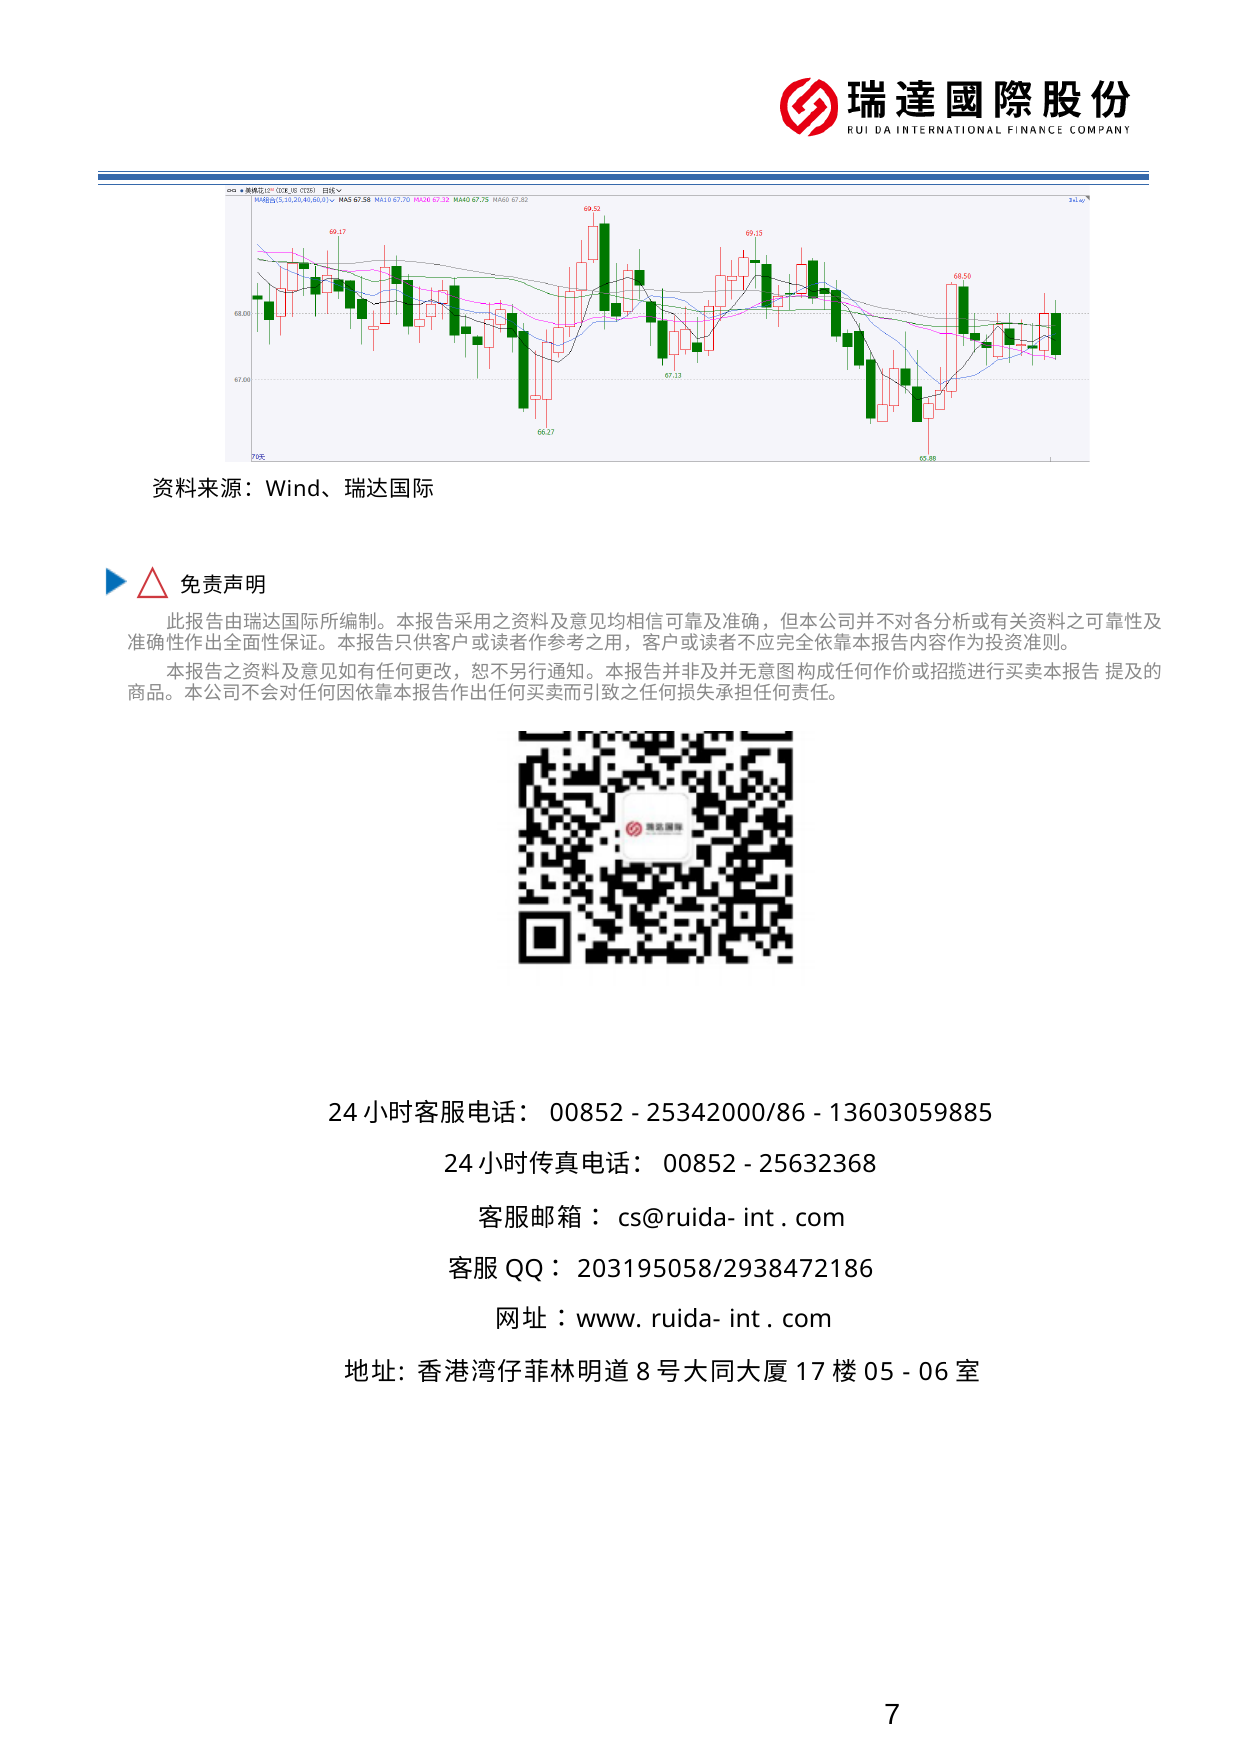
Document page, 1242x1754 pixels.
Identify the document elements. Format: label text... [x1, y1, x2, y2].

text 资料来源：Wind、瑞达国际 [106, 476, 1162, 501]
text 本报告之资料及意见如有任何更改，恕不另行通知。本报告并非及并无意图构成任何作价或招揽进行买卖本报告 提及的商品。本公司不会对任何因依靠本报告作出任何买卖而引致之任何损失承担任何责任。 [128, 661, 1162, 704]
text 客服邮箱： cs@ruida- int . com [106, 1205, 1162, 1232]
text 24小时传真电话： 00852 - 25632368 [106, 1151, 1162, 1178]
picture [497, 731, 815, 986]
text 此报告由瑞达国际所编制。本报告采用之资料及意见均相信可靠及准确，但本公司并不对各分析或有关资料之可靠性及准确性作出全面性保证。本报告只供客户或读者作参考之用，客户或读者不应完全依靠本报告内容作为投资准则。 [128, 611, 1162, 654]
text 客服QQ： 203195058/2938472186 [106, 1256, 1162, 1283]
picture [769, 37, 1141, 171]
text 24小时客服电话： 00852 - 25342000/86 - 13603059885 [106, 1099, 1162, 1127]
text 地址: 香港湾仔菲林明道8号大同大厦17楼05 - 06室 [106, 1359, 1162, 1385]
text 网址：www. ruida- int . com [106, 1308, 1162, 1332]
text △ 免责声明 [106, 561, 1162, 604]
picture [105, 567, 127, 596]
picture [225, 185, 1090, 462]
